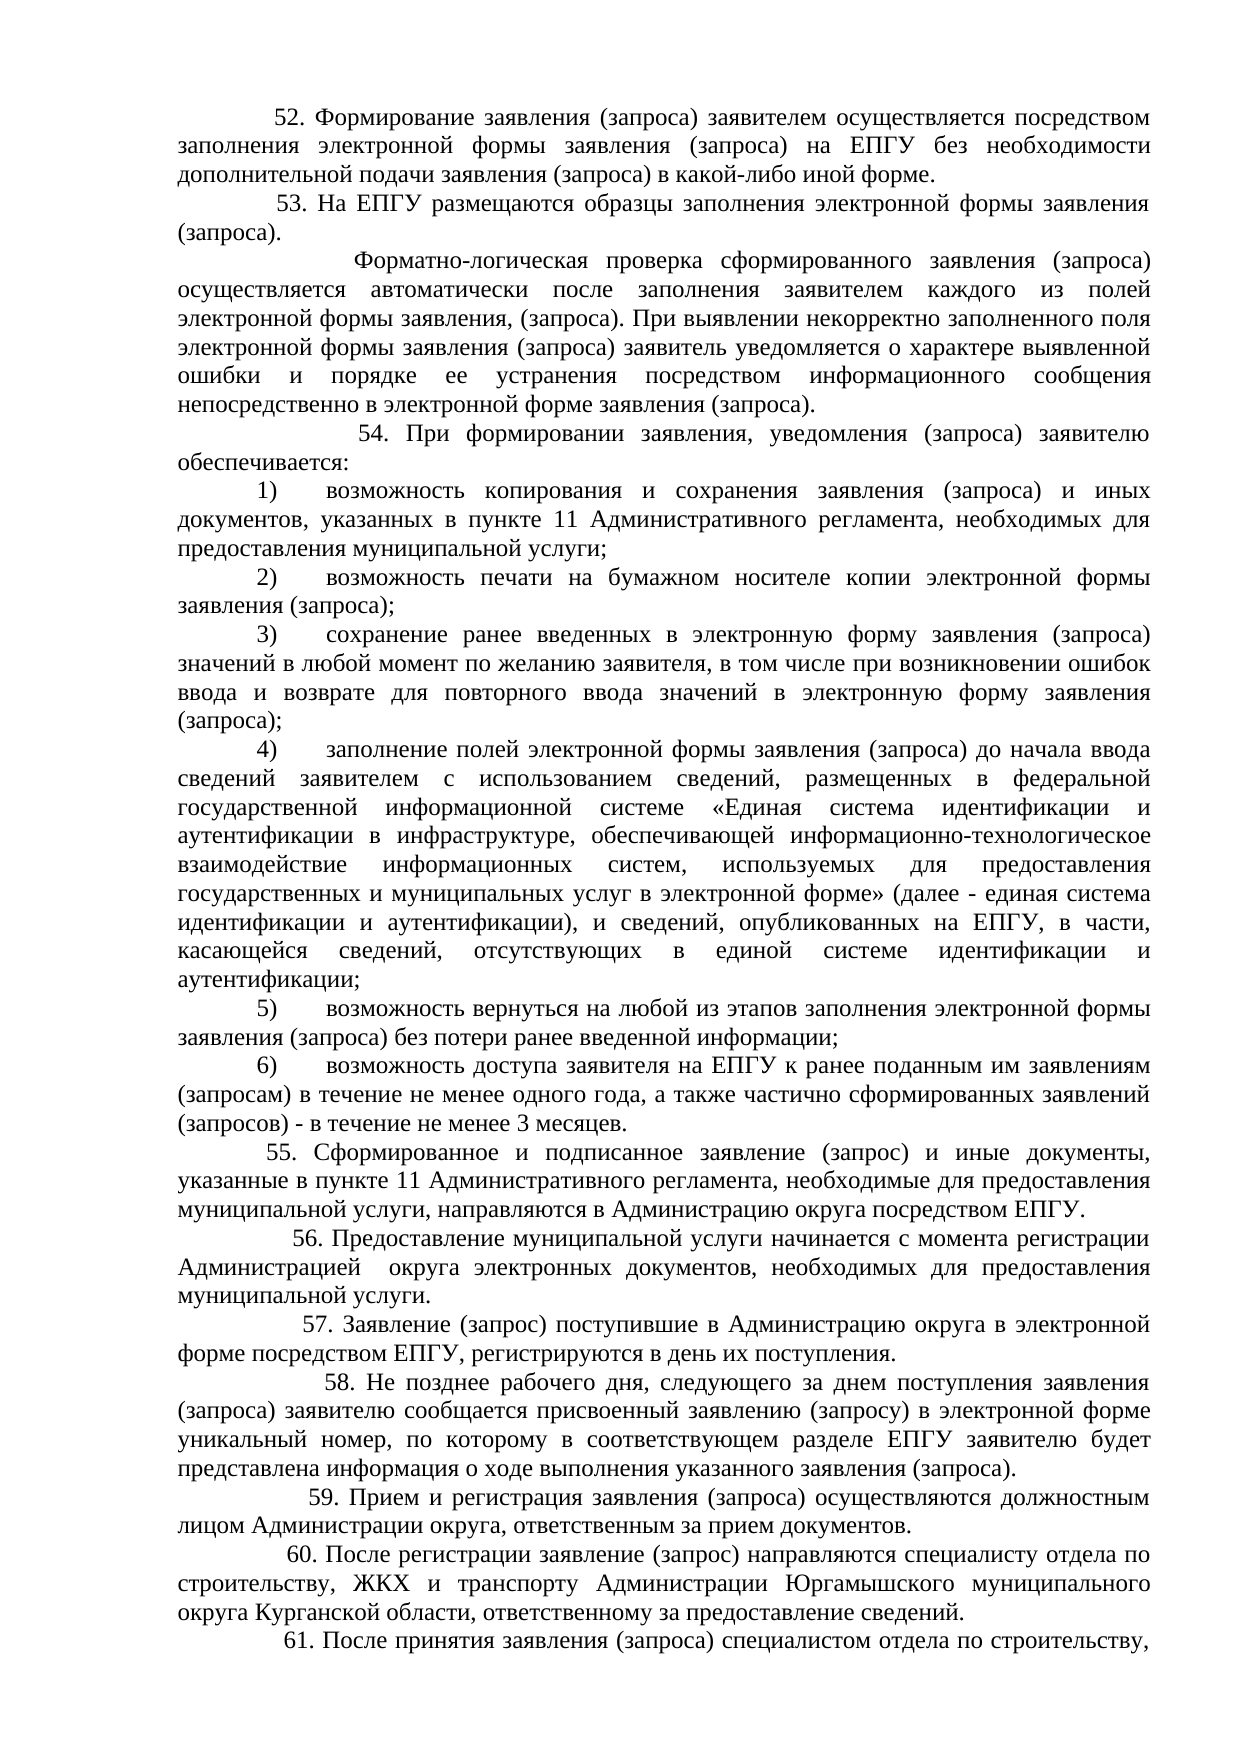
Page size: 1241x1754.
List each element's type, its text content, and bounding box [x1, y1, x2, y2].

text Форматно-логическая проверка сформированного заявления (запроса) осуществляется автоматически после заполнения заявителем каждого из полей электронной формы заявления, (запроса). При выявлении некорректно заполненного поля электронной формы заявления (запроса) заявитель уведомляется о характере выявленной ошибки и порядке ее устранения посредством информационного сообщения непосредственно в электронной форме заявления (запроса). [177, 246, 1152, 418]
text 55. Сформированное и подписанное заявление (запрос) и иные документы, указанные в пункте 11 Административного регламента, необходимые для предоставления муниципальной услуги, направляются в Администрацию округа посредством ЕПГУ. [177, 1137, 1152, 1223]
list возможность копирования и сохранения заявления (запроса) и иных документов, указанных в пункте 11 Административного регламента, необходимых для предоставления муниципальной услуги; [177, 476, 1152, 562]
text 56. Предоставление муниципальной услуги начинается с момента регистрации Администрацией округа электронных документов, необходимых для предоставления муниципальной услуги. [177, 1223, 1152, 1309]
text 57. Заявление (запрос) поступившие в Администрацию округа в электронной форме посредством ЕПГУ, регистрируются в день их поступления. [177, 1309, 1152, 1367]
text 58. Не позднее рабочего дня, следующего за днем поступления заявления (запроса) заявителю сообщается присвоенный заявлению (запросу) в электронной форме уникальный номер, по которому в соответствующем разделе ЕПГУ заявителю будет представлена информация о ходе выполнения указанного заявления (запроса). [177, 1367, 1152, 1482]
list возможность доступа заявителя на ЕПГУ к ранее поданным им заявлениям (запросам) в течение не менее одного года, а также частично сформированных заявлений (запросов) - в течение не менее 3 месяцев. [177, 1051, 1152, 1137]
list возможность печати на бумажном носителе копии электронной формы заявления (запроса); [177, 562, 1152, 619]
text 54. При формировании заявления, уведомления (запроса) заявителю обеспечивается: [177, 418, 1152, 476]
list заполнение полей электронной формы заявления (запроса) до начала ввода сведений заявителем с использованием сведений, размещенных в федеральной государственной информационной системе «Единая система идентификации и аутентификации в инфраструктуре, обеспечивающей информационно-технологическое взаимодействие информационных систем, используемых для предоставления государственных и муниципальных услуг в электронной форме» (далее - единая система идентификации и аутентификации), и сведений, опубликованных на ЕПГУ, в части, касающейся сведений, отсутствующих в единой системе идентификации и аутентификации; [177, 734, 1152, 993]
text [177, 1626, 1152, 1654]
text 59. Прием и регистрация заявления (запроса) осуществляются должностным лицом Администрации округа, ответственным за прием документов. [177, 1482, 1152, 1539]
text 60. После регистрации заявление (запрос) направляются специалисту отдела по строительству, ЖКХ и транспорту Администрации Юргамышского муниципального округа Курганской области, ответственному за предоставление сведений. [177, 1539, 1152, 1626]
text 52. Формирование заявления (запроса) заявителем осуществляется посредством заполнения электронной формы заявления (запроса) на ЕПГУ без необходимости дополнительной подачи заявления (запроса) в какой-либо иной форме. [177, 102, 1152, 188]
list сохранение ранее введенных в электронную форму заявления (запроса) значений в любой момент по желанию заявителя, в том числе при возникновении ошибок ввода и возврате для повторного ввода значений в электронную форму заявления (запроса); [177, 619, 1152, 734]
list возможность вернуться на любой из этапов заполнения электронной формы заявления (запроса) без потери ранее введенной информации; [177, 993, 1152, 1051]
text 53. На ЕПГУ размещаются образцы заполнения электронной формы заявления (запроса). [177, 188, 1152, 246]
